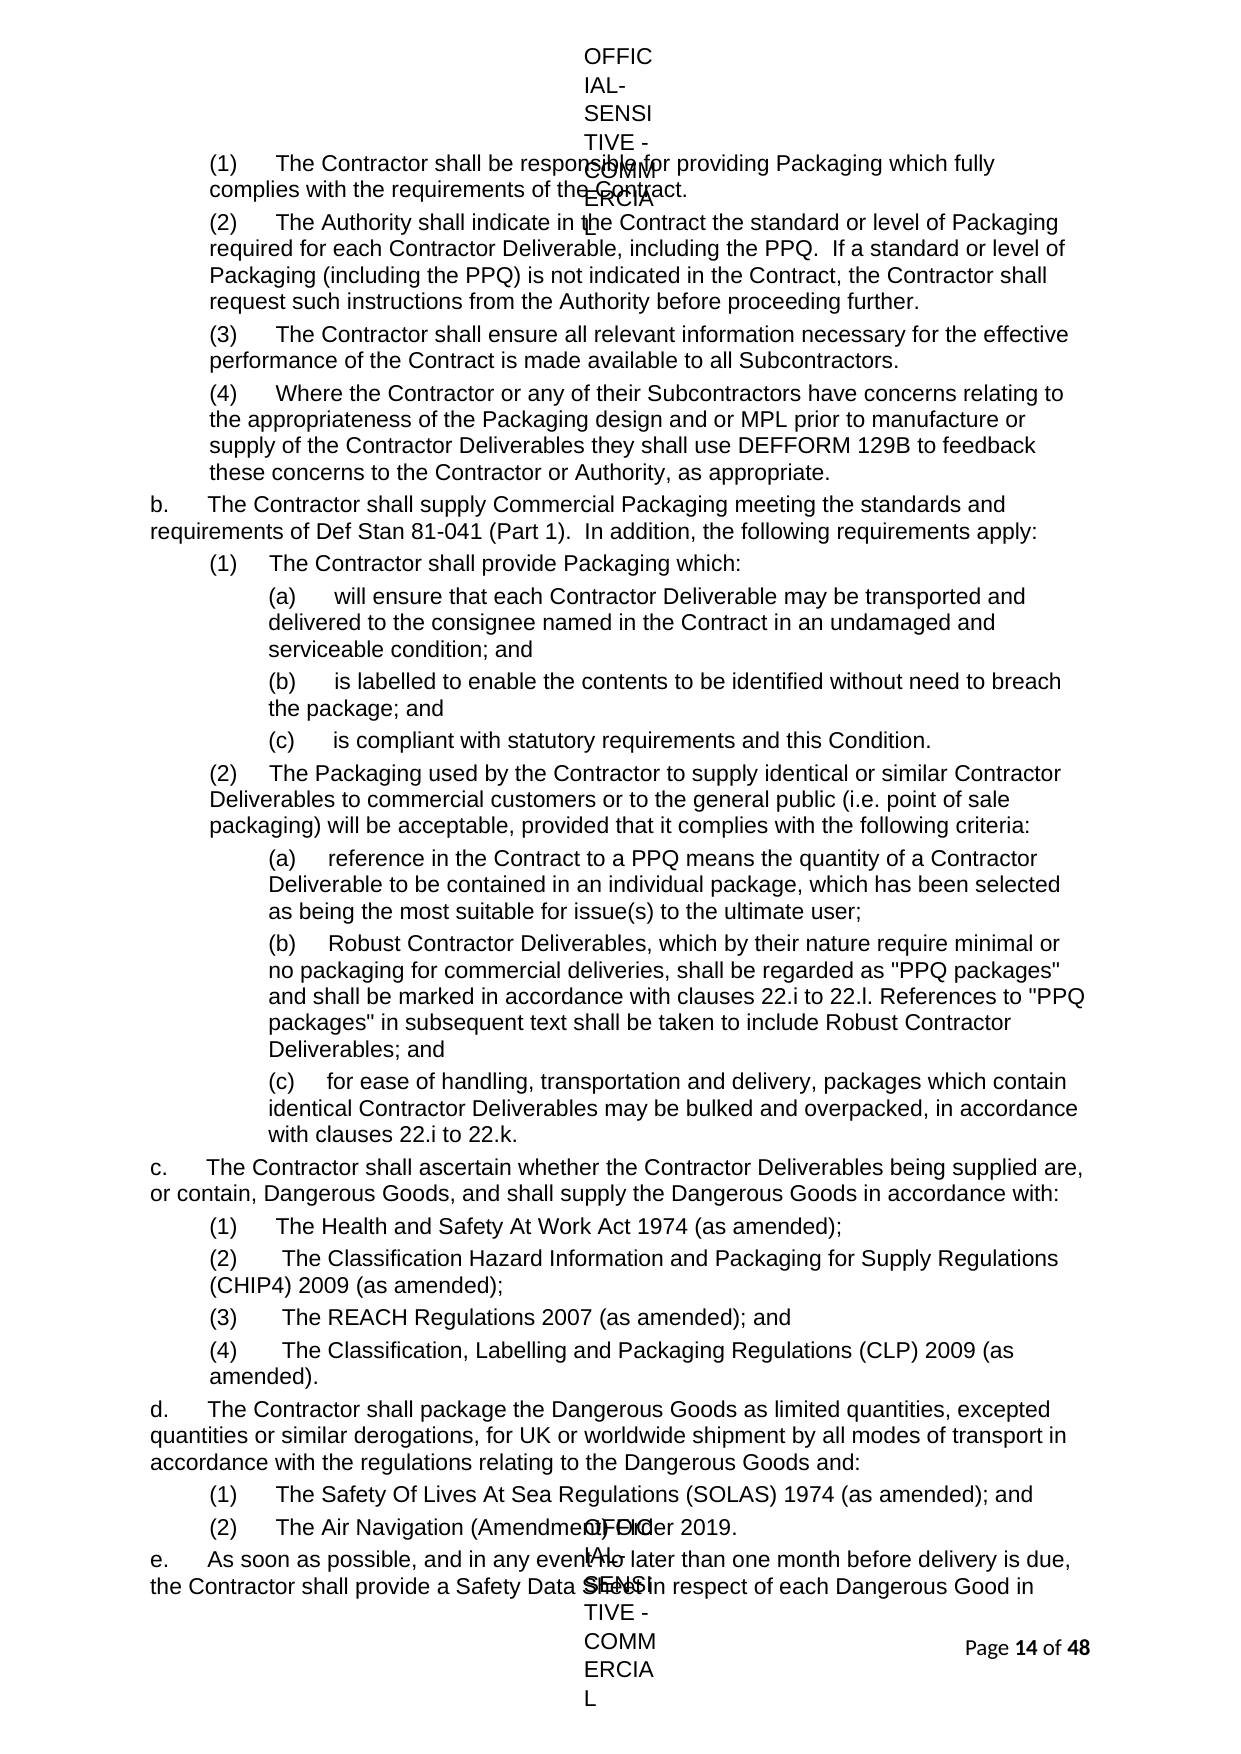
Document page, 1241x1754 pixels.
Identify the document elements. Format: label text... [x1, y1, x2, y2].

text (2) The Classification Hazard Information and Packaging for Supply Regulations (CHIP4) 2009 (as amended); [209, 1245, 1090, 1298]
text (a) will ensure that each Contractor Deliverable may be transported and delivered to the consignee named in the Contract in an undamaged and serviceable condition; and [268, 583, 1090, 662]
text d. The Contractor shall package the Dangerous Goods as limited quantities, excepted quantities or similar derogations, for UK or worldwide shipment by all modes of transport in accordance with the regulations relating to the Dangerous Goods and: [150, 1396, 1090, 1475]
text (a) reference in the Contract to a PPQ means the quantity of a Contractor Deliverable to be contained in an individual package, which has been selected as being the most suitable for issue(s) to the ultimate user; [268, 845, 1090, 924]
text (3) The REACH Regulations 2007 (as amended); and [209, 1304, 1090, 1331]
text (2) The Air Navigation (Amendment) Order 2019. [209, 1514, 1090, 1540]
text (b) is labelled to enable the contents to be identified without need to breach the package; and [268, 668, 1090, 721]
text (c) is compliant with statutory requirements and this Condition. [268, 727, 1090, 753]
text (3) The Contractor shall ensure all relevant information necessary for the effective performance of the Contract is made available to all Subcontractors. [209, 321, 1090, 373]
text (1) The Safety Of Lives At Sea Regulations (SOLAS) 1974 (as amended); and [209, 1481, 1090, 1507]
text (1) The Health and Safety At Work Act 1974 (as amended); [209, 1213, 1090, 1239]
text c. The Contractor shall ascertain whether the Contractor Deliverables being supplied are, or contain, Dangerous Goods, and shall supply the Dangerous Goods in accordance with: [150, 1154, 1090, 1206]
text (4) Where the Contractor or any of their Subcontractors have concerns relating to the appropriateness of the Packaging design and or MPL prior to manufacture or supply of the Contractor Deliverables they shall use DEFFORM 129B to feedback these concerns to the Contractor or Authority, as appropriate. [209, 379, 1090, 485]
text (1) The Contractor shall provide Packaging which: [209, 550, 1090, 577]
text (1) The Contractor shall be responsible for providing Packaging which fully complies with the requirements of the Contract. [209, 150, 1090, 203]
text (b) Robust Contractor Deliverables, which by their nature require minimal or no packaging for commercial deliveries, shall be regarded as "PPQ packages" and shall be marked in accordance with clauses 22.i to 22.l. References to "PPQ packages" in subsequent text shall be taken to include Robust Contractor Deliverables; and [268, 930, 1090, 1062]
text (c) for ease of handling, transportation and delivery, packages which contain identical Contractor Deliverables may be bulked and overpacked, in accordance with clauses 22.i to 22.k. [268, 1068, 1090, 1147]
text (4) The Classification, Labelling and Packaging Regulations (CLP) 2009 (as amended). [209, 1337, 1090, 1389]
text (2) The Packaging used by the Contractor to supply identical or similar Contractor Deliverables to commercial customers or to the general public (i.e. point of sale packaging) will be acceptable, provided that it complies with the following criteria: [209, 760, 1090, 839]
text (2) The Authority shall indicate in the Contract the standard or level of Packaging required for each Contractor Deliverable, including the PPQ. If a standard or level of Packaging (including the PPQ) is not indicated in the Contract, the Contractor shall request such instructions from the Authority before proceeding further. [209, 209, 1090, 314]
text b. The Contractor shall supply Commercial Packaging meeting the standards and requirements of Def Stan 81-041 (Part 1). In addition, the following requirements apply: [150, 491, 1090, 544]
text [150, 1546, 1090, 1599]
